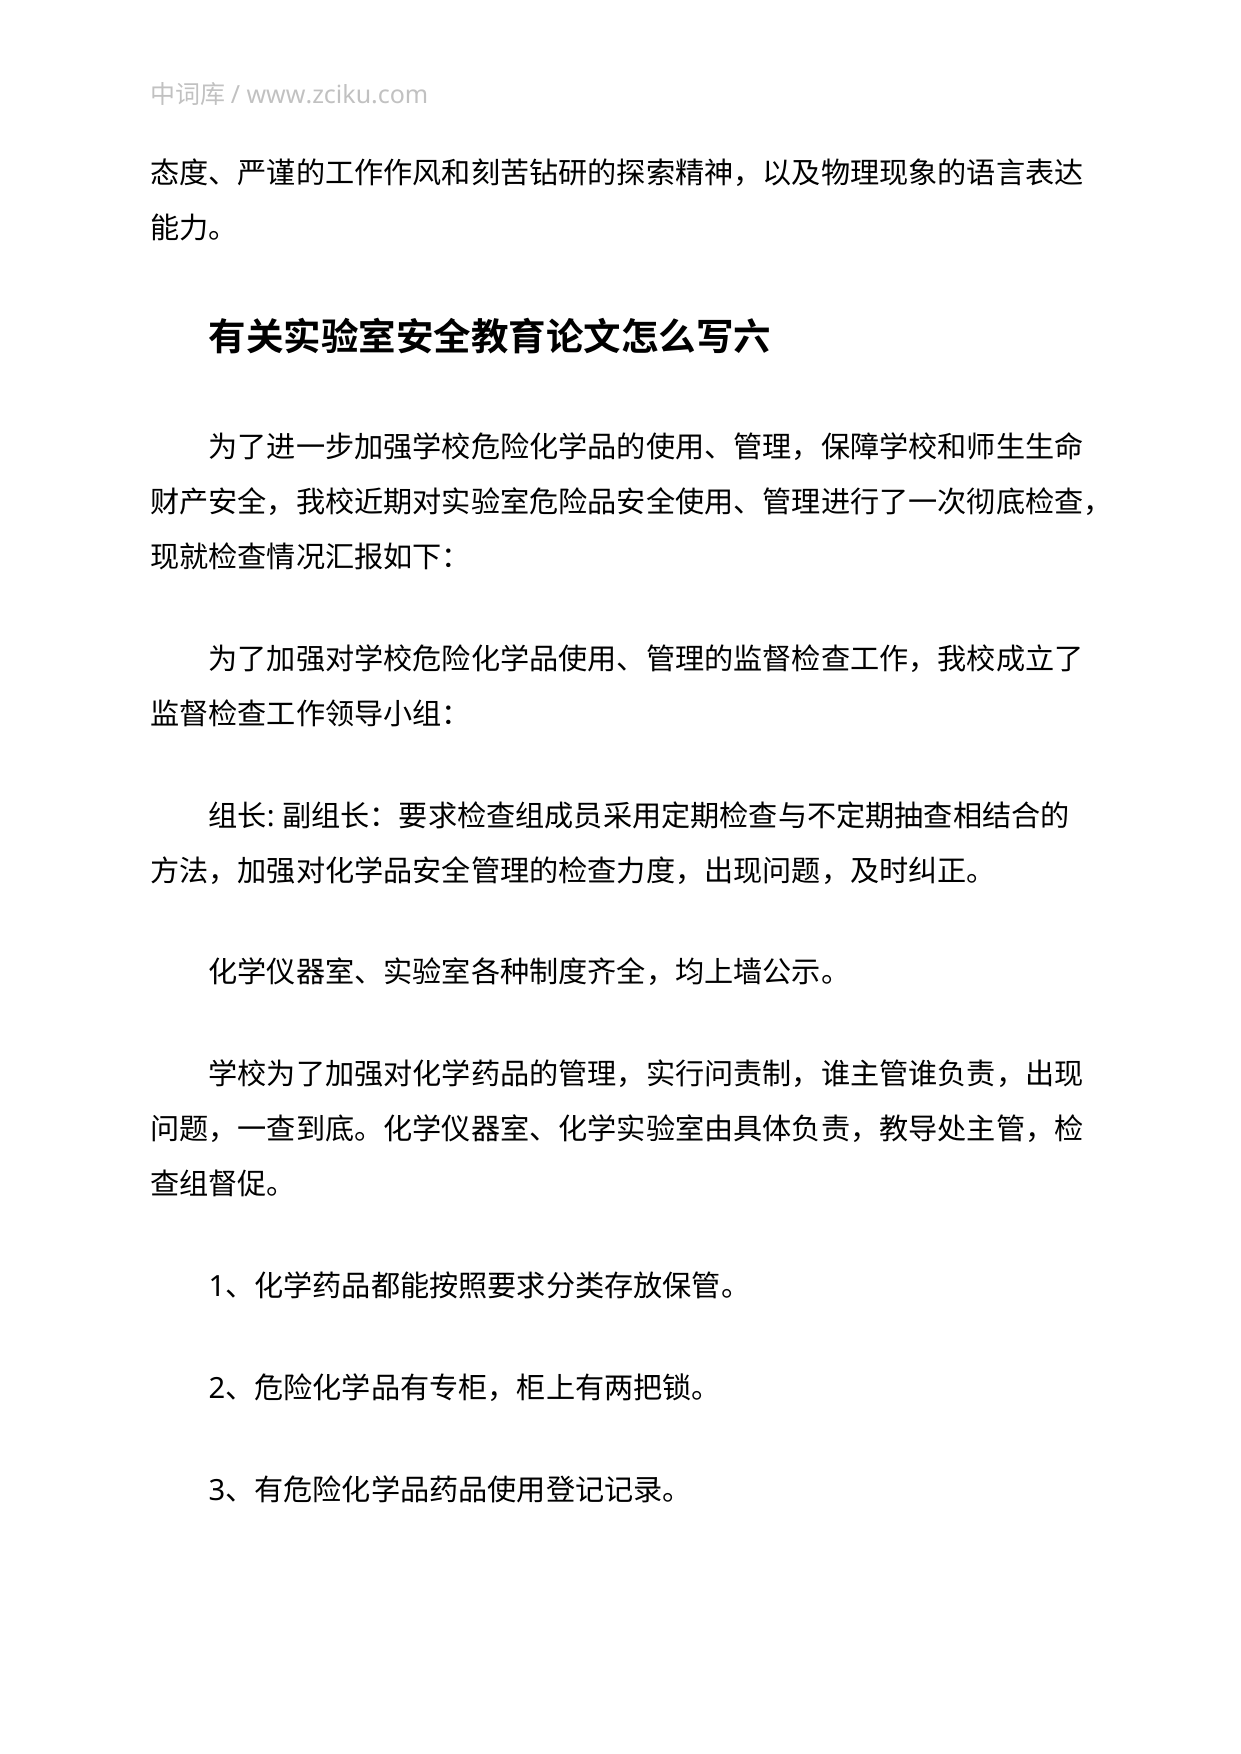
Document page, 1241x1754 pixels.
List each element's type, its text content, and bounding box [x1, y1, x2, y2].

text 3、有危险化学品药品使用登记记录。 [150, 1466, 1090, 1509]
text 1、化学药品都能按照要求分类存放保管。 [150, 1262, 1090, 1305]
text 为了进一步加强学校危险化学品的使用、管理，保障学校和师生生命财产安全，我校近期对实验室危险品安全使用、管理进行了一次彻底检查，现就检查情况汇报如下： [150, 424, 1090, 576]
text 2、危险化学品有专柜，柜上有两把锁。 [150, 1364, 1090, 1407]
text 有关实验室安全教育论文怎么写六 [150, 307, 1090, 361]
text 组长: 副组长：要求检查组成员采用定期检查与不定期抽查相结合的方法，加强对化学品安全管理的检查力度，出现问题，及时纠正。 [150, 792, 1090, 889]
text 为了加强对学校危险化学品使用、管理的监督检查工作，我校成立了监督检查工作领导小组： [150, 636, 1090, 733]
text 学校为了加强对化学药品的管理，实行问责制，谁主管谁负责，出现问题，一查到底。化学仪器室、化学实验室由具体负责，教导处主管，检查组督促。 [150, 1051, 1090, 1203]
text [150, 150, 1090, 247]
text 化学仪器室、实验室各种制度齐全，均上墙公示。 [150, 949, 1090, 991]
